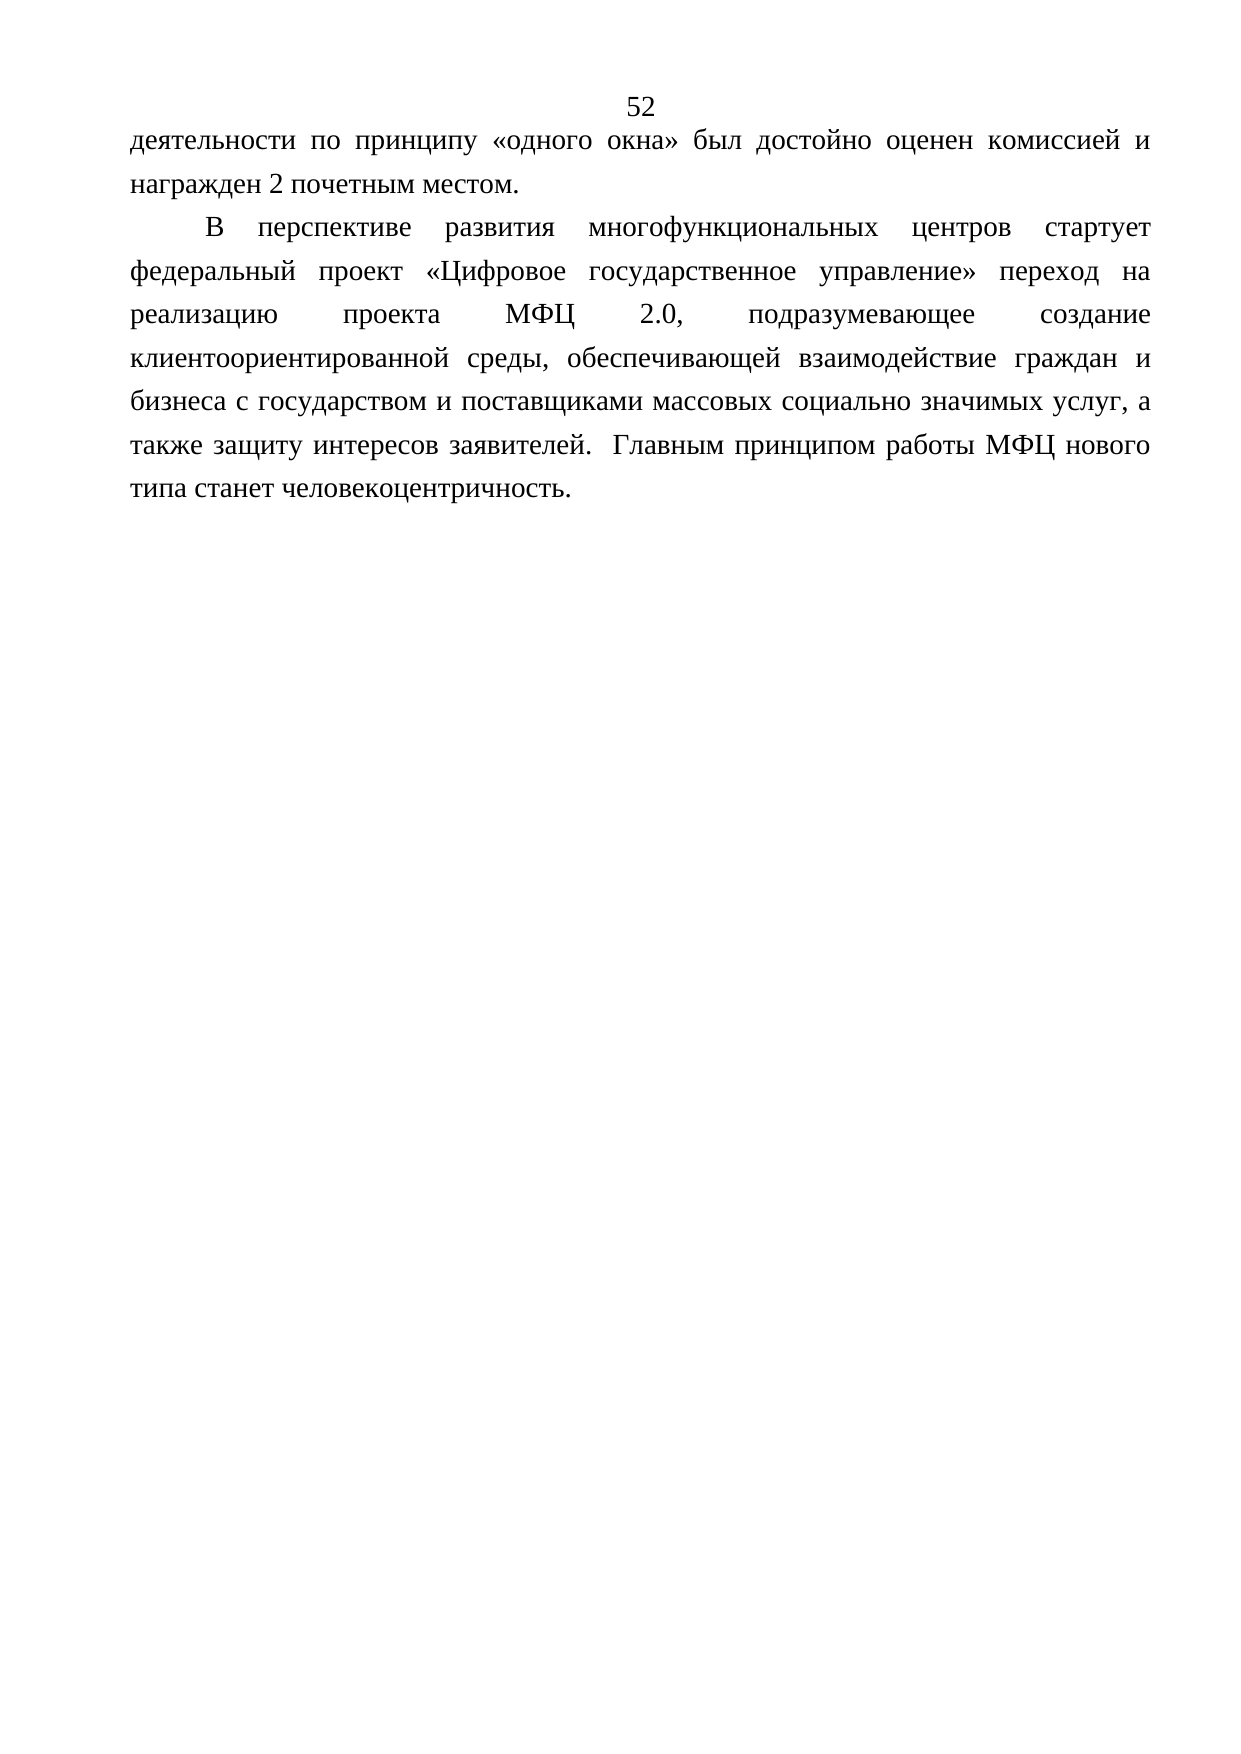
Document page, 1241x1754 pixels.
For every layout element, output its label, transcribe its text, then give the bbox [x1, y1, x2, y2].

text В перспективе развития многофункциональных центров стартует федеральный проект «Цифровое государственное управление» переход на реализацию проекта МФЦ 2.0, подразумевающее создание клиентоориентированной среды, обеспечивающей взаимодействие граждан и бизнеса с государством и поставщиками массовых социально значимых услуг, а также защиту интересов заявителей. Главным принципом работы МФЦ нового типа станет человекоцентричность. [130, 209, 1152, 504]
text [130, 122, 1152, 199]
